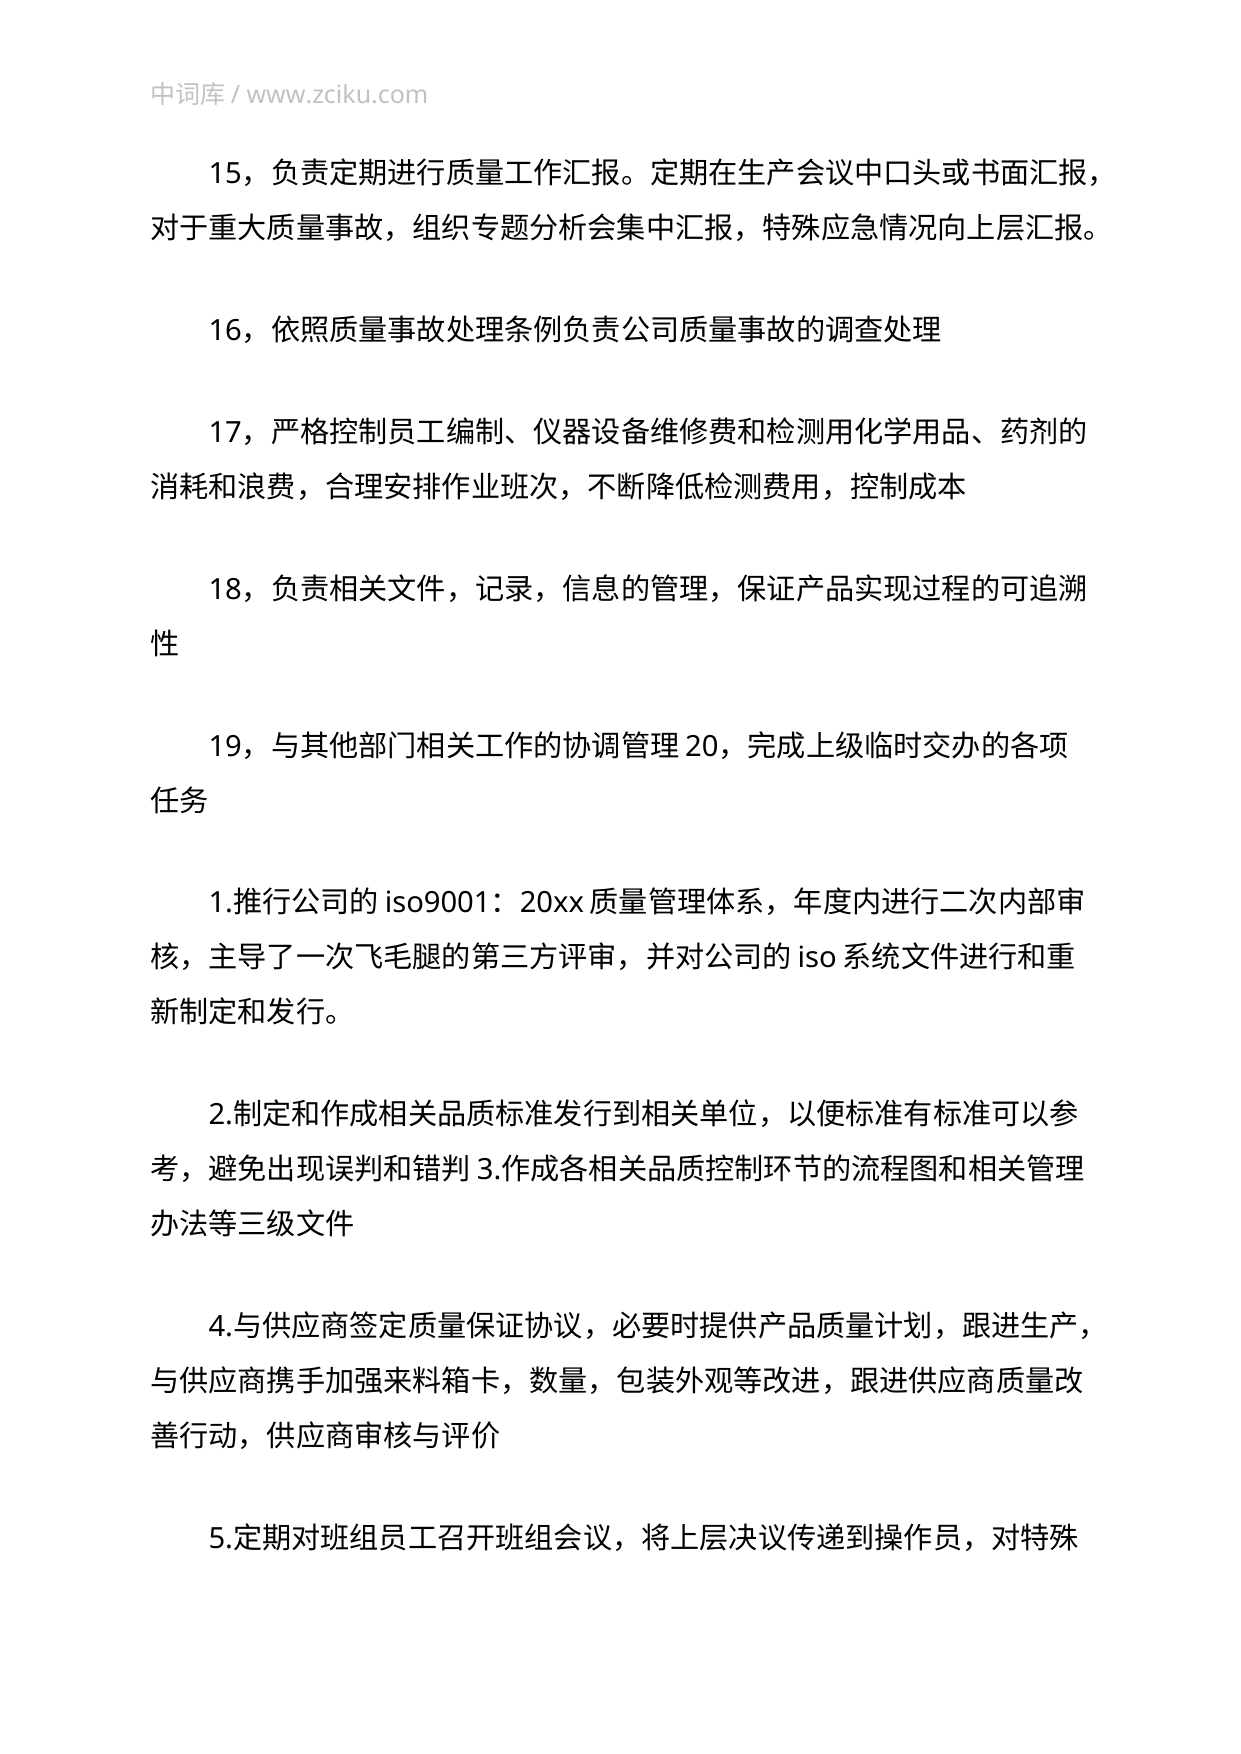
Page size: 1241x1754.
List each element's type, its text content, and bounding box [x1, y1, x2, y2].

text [150, 1514, 1090, 1557]
text 17，严格控制员工编制、仪器设备维修费和检测用化学用品、药剂的消耗和浪费，合理安排作业班次，不断降低检测费用，控制成本 [150, 409, 1090, 506]
text 2.制定和作成相关品质标准发行到相关单位，以便标准有标准可以参考，避免出现误判和错判3.作成各相关品质控制环节的流程图和相关管理办法等三级文件 [150, 1091, 1090, 1243]
text 1.推行公司的iso9001：20xx质量管理体系，年度内进行二次内部审核，主导了一次飞毛腿的第三方评审，并对公司的iso系统文件进行和重新制定和发行。 [150, 879, 1090, 1031]
text 15，负责定期进行质量工作汇报。定期在生产会议中口头或书面汇报，对于重大质量事故，组织专题分析会集中汇报，特殊应急情况向上层汇报。 [150, 150, 1090, 247]
text 16，依照质量事故处理条例负责公司质量事故的调查处理 [150, 307, 1090, 349]
text 18，负责相关文件，记录，信息的管理，保证产品实现过程的可追溯性 [150, 566, 1090, 663]
text 19，与其他部门相关工作的协调管理20，完成上级临时交办的各项任务 [150, 722, 1090, 819]
text 4.与供应商签定质量保证协议，必要时提供产品质量计划，跟进生产，与供应商携手加强来料箱卡，数量，包装外观等改进，跟进供应商质量改善行动，供应商审核与评价 [150, 1303, 1090, 1455]
